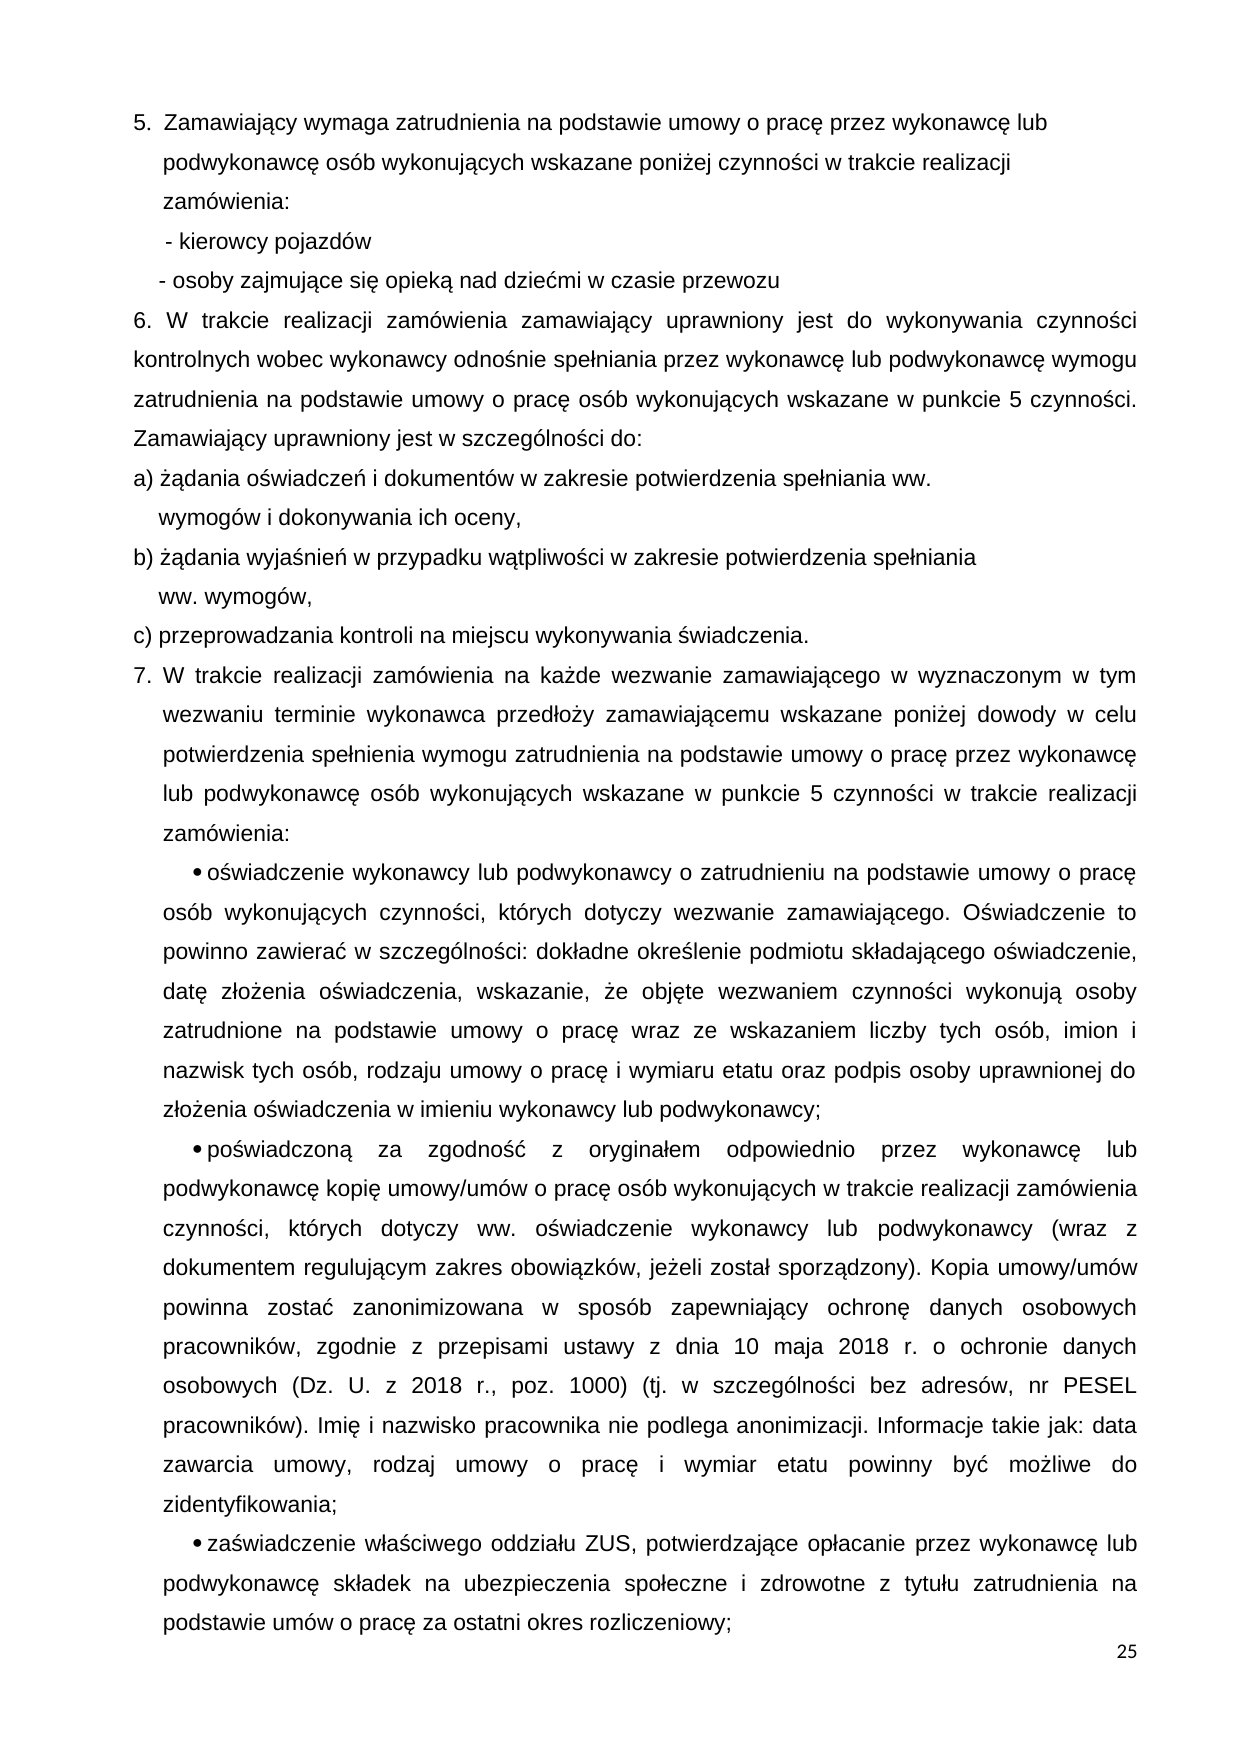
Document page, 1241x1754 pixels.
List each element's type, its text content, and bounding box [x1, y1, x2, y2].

text 5. Zamawiający wymaga zatrudnienia na podstawie umowy o pracę przez wykonawcę lub podwykonawcę osób wykonujących wskazane poniżej czynności w trakcie realizacji zamówienia: [133, 109, 1137, 214]
list zaświadczenie właściwego oddziału ZUS, potwierdzające opłacanie przez wykonawcę lub podwykonawcę składek na ubezpieczenia społeczne i zdrowotne z tytułu zatrudnienia na podstawie umów o pracę za ostatni okres rozliczeniowy; [163, 1530, 1137, 1636]
text c) przeprowadzania kontroli na miejscu wykonywania świadczenia. [133, 622, 1137, 649]
text ww. wymogów, [133, 583, 1137, 609]
text - osoby zajmujące się opieką nad dziećmi w czasie przewozu [133, 267, 1137, 293]
text - kierowcy pojazdów [133, 228, 1137, 254]
text a) żądania oświadczeń i dokumentów w zakresie potwierdzenia spełniania ww. [133, 464, 1137, 491]
text 7. W trakcie realizacji zamówienia na każde wezwanie zamawiającego w wyznaczonym w tym wezwaniu terminie wykonawca przedłoży zamawiającemu wskazane poniżej dowody w celu potwierdzenia spełnienia wymogu zatrudnienia na podstawie umowy o pracę przez wykonawcę lub podwykonawcę osób wykonujących wskazane w punkcie 5 czynności w trakcie realizacji zamówienia: [133, 662, 1137, 846]
text b) żądania wyjaśnień w przypadku wątpliwości w zakresie potwierdzenia spełniania [133, 543, 1137, 570]
list oświadczenie wykonawcy lub podwykonawcy o zatrudnieniu na podstawie umowy o pracę osób wykonujących czynności, których dotyczy wezwanie zamawiającego. Oświadczenie to powinno zawierać w szczególności: dokładne określenie podmiotu składającego oświadczenie, datę złożenia oświadczenia, wskazanie, że objęte wezwaniem czynności wykonują osoby zatrudnione na podstawie umowy o pracę wraz ze wskazaniem liczby tych osób, imion i nazwisk tych osób, rodzaju umowy o pracę i wymiaru etatu oraz podpis osoby uprawnionej do złożenia oświadczenia w imieniu wykonawcy lub podwykonawcy; [163, 859, 1137, 1122]
list poświadczoną za zgodność z oryginałem odpowiednio przez wykonawcę lub podwykonawcę kopię umowy/umów o pracę osób wykonujących w trakcie realizacji zamówienia czynności, których dotyczy ww. oświadczenie wykonawcy lub podwykonawcy (wraz z dokumentem regulującym zakres obowiązków, jeżeli został sporządzony). Kopia umowy/umów powinna zostać zanonimizowana w sposób zapewniający ochronę danych osobowych pracowników, zgodnie z przepisami ustawy z dnia 10 maja 2018 r. o ochronie danych osobowych (Dz. U. z 2018 r., poz. 1000) (tj. w szczególności bez adresów, nr PESEL pracowników). Imię i nazwisko pracownika nie podlega anonimizacji. Informacje takie jak: data zawarcia umowy, rodzaj umowy o pracę i wymiar etatu powinny być możliwe do zidentyfikowania; [163, 1136, 1137, 1517]
text 6. W trakcie realizacji zamówienia zamawiający uprawniony jest do wykonywania czynności kontrolnych wobec wykonawcy odnośnie spełniania przez wykonawcę lub podwykonawcę wymogu zatrudnienia na podstawie umowy o pracę osób wykonujących wskazane w punkcie 5 czynności. Zamawiający uprawniony jest w szczególności do: [133, 307, 1137, 451]
text wymogów i dokonywania ich oceny, [133, 504, 1137, 530]
